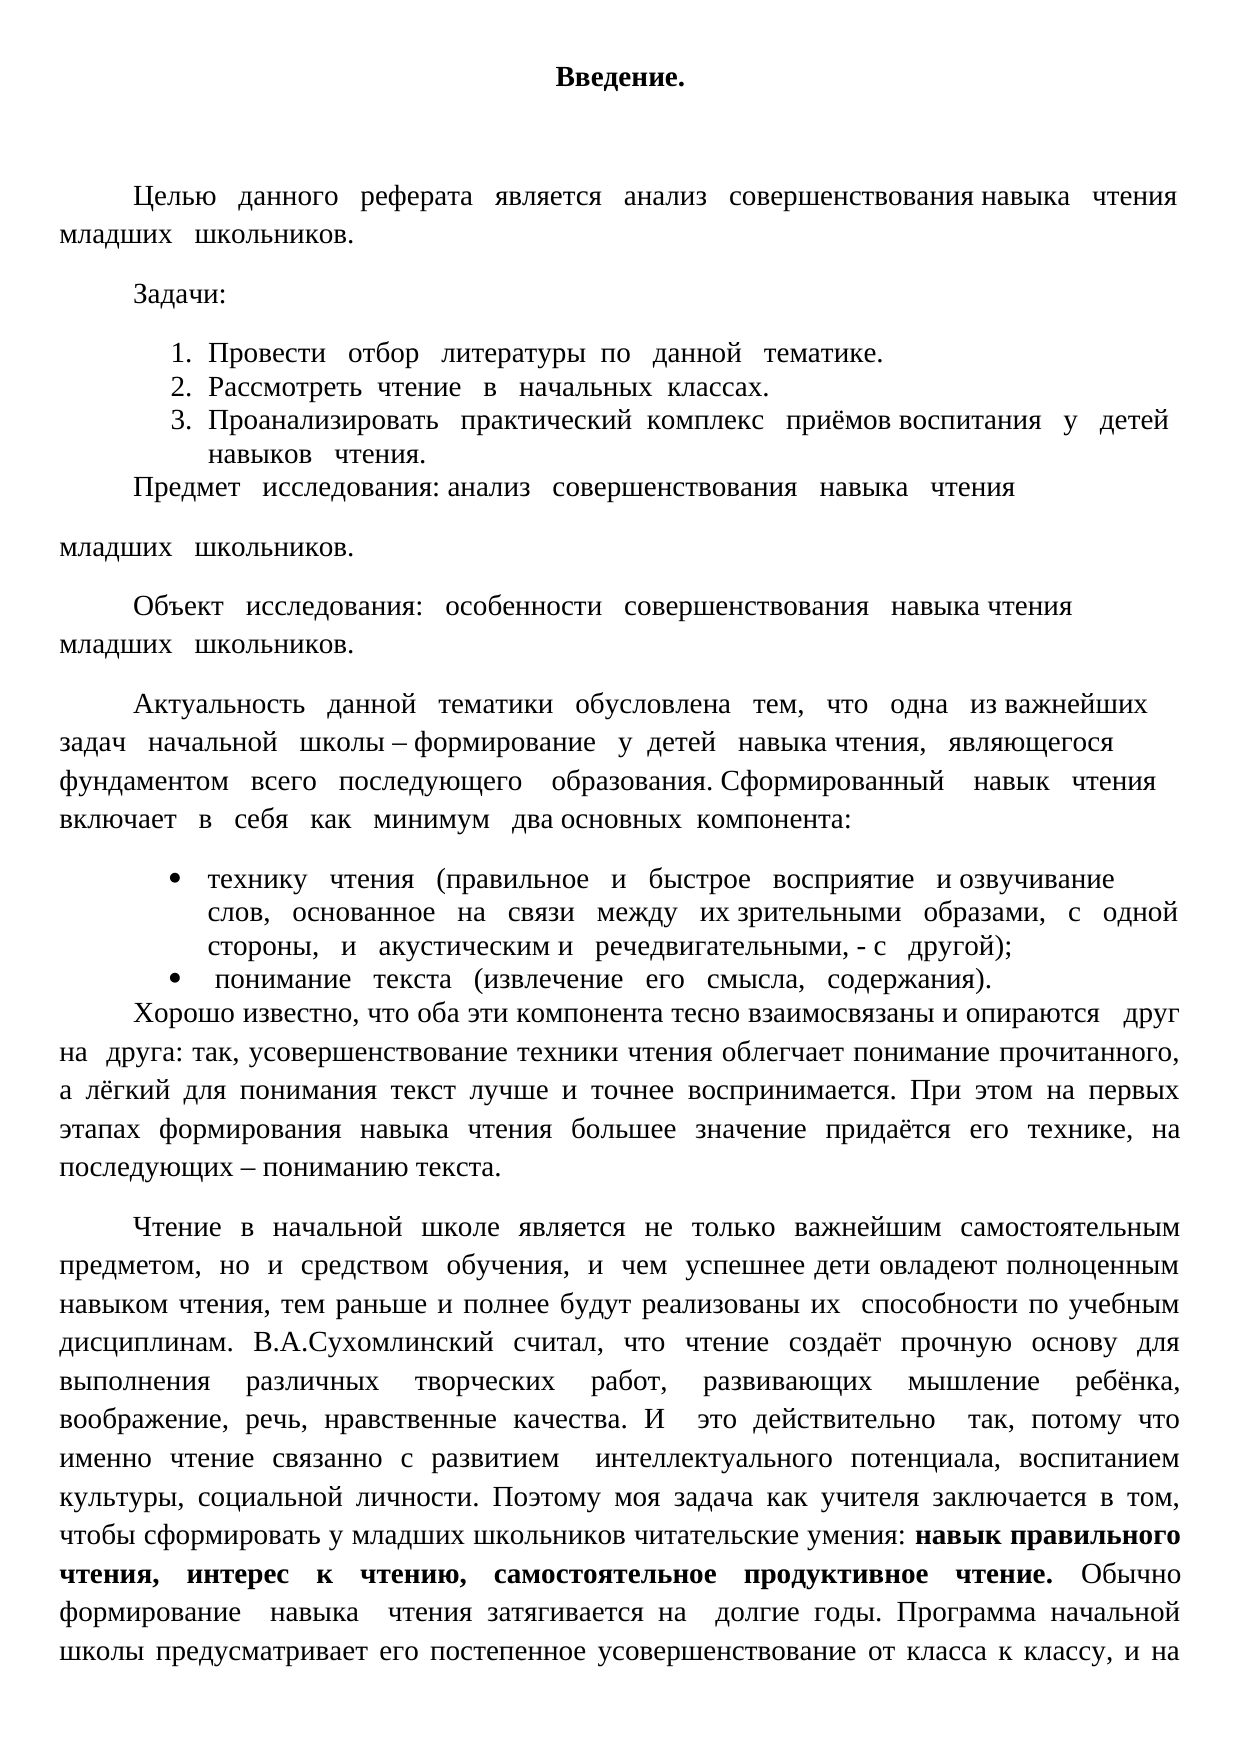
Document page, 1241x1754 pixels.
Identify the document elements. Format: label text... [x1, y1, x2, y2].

list Проанализировать практический комплекс приёмов воспитания у детей навыков чтения. [170, 402, 1181, 469]
list понимание текста (извлечение его смысла, содержания). [170, 962, 1181, 995]
text Хорошо известно, что оба эти компонента тесно взаимосвязаны и опираются друг на друга: так, усовершенствование техники чтения облегчает понимание прочитанного, а лёгкий для понимания текст лучше и точнее воспринимается. При этом на первых этапах формирования навыка чтения большее значение придаётся его технике, на последующих – пониманию текста. [59, 995, 1181, 1183]
list Рассмотреть чтение в начальных классах. [170, 369, 1181, 402]
text Введение. [59, 59, 1181, 93]
list технику чтения (правильное и быстрое восприятие и озвучивание слов, основанное на связи между их зрительными образами, с одной стороны, и акустическим и речедвигательными, - с другой); [170, 861, 1181, 962]
text Задачи: [78, 276, 1181, 309]
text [59, 1209, 1181, 1666]
text Объект исследования: особенности совершенствования навыка чтения младших школьников. [59, 588, 1181, 660]
list Провести отбор литературы по данной тематике. [170, 335, 1181, 369]
text Целью данного реферата является анализ совершенствования навыка чтения младших школьников. [59, 178, 1181, 250]
text Актуальность данной тематики обусловлена тем, что одна из важнейших задач начальной школы – формирование у детей навыка чтения, являющегося фундаментом всего последующего образования. Сформированный навык чтения включает в себя как минимум два основных компонента: [59, 686, 1181, 835]
text младших школьников. [59, 529, 1181, 562]
text Предмет исследования: анализ совершенствования навыка чтения [133, 469, 1181, 503]
